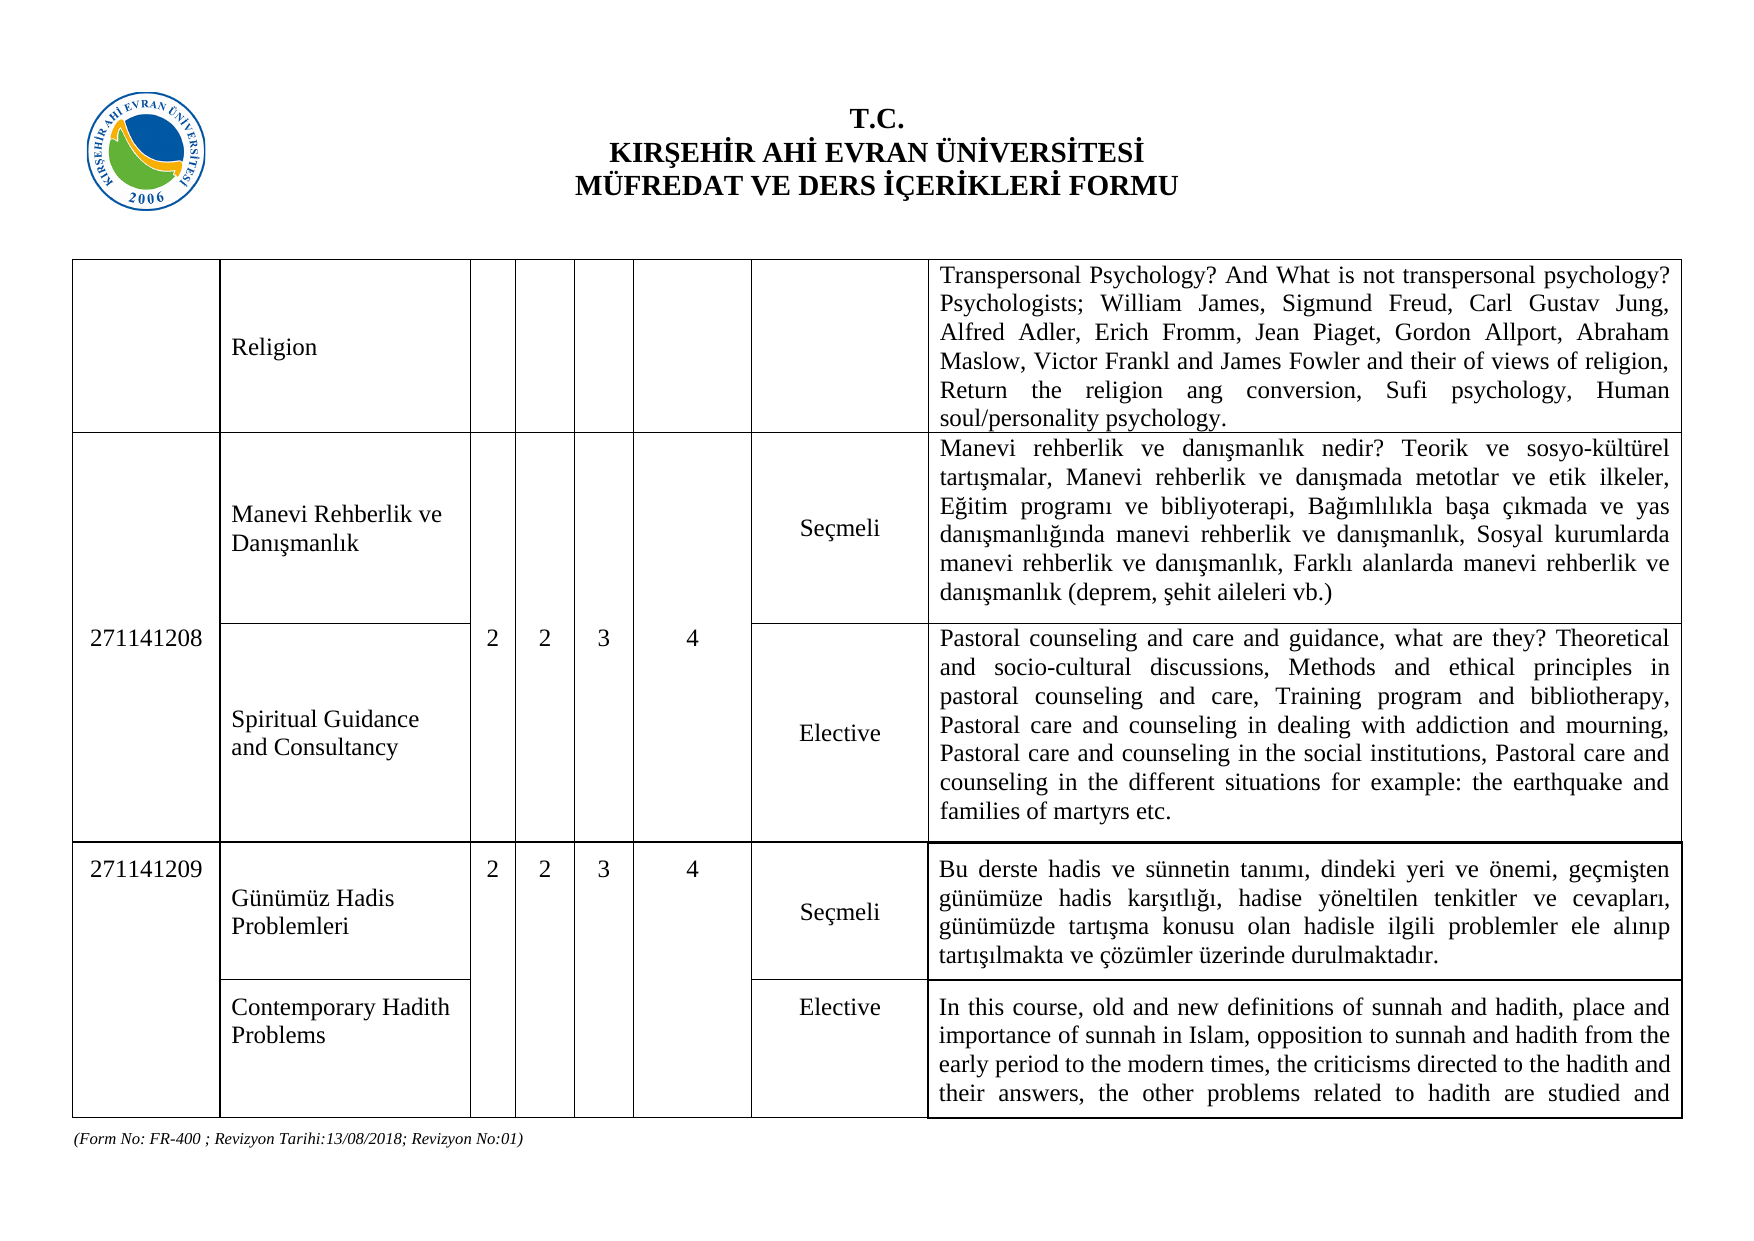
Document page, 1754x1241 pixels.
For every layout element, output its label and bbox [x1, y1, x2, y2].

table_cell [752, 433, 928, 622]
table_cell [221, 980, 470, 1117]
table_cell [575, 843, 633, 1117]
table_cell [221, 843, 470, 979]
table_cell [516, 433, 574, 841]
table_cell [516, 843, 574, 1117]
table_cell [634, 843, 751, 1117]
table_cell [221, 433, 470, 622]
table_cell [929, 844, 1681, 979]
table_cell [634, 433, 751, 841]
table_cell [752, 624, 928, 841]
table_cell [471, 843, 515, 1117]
picture [86, 92, 206, 211]
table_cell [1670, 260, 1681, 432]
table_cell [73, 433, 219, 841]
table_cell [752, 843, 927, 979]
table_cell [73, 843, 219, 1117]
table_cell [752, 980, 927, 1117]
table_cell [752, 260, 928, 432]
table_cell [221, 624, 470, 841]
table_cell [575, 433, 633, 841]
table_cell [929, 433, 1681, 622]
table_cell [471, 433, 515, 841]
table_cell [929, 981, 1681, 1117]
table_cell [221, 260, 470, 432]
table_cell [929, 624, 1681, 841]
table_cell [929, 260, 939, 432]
